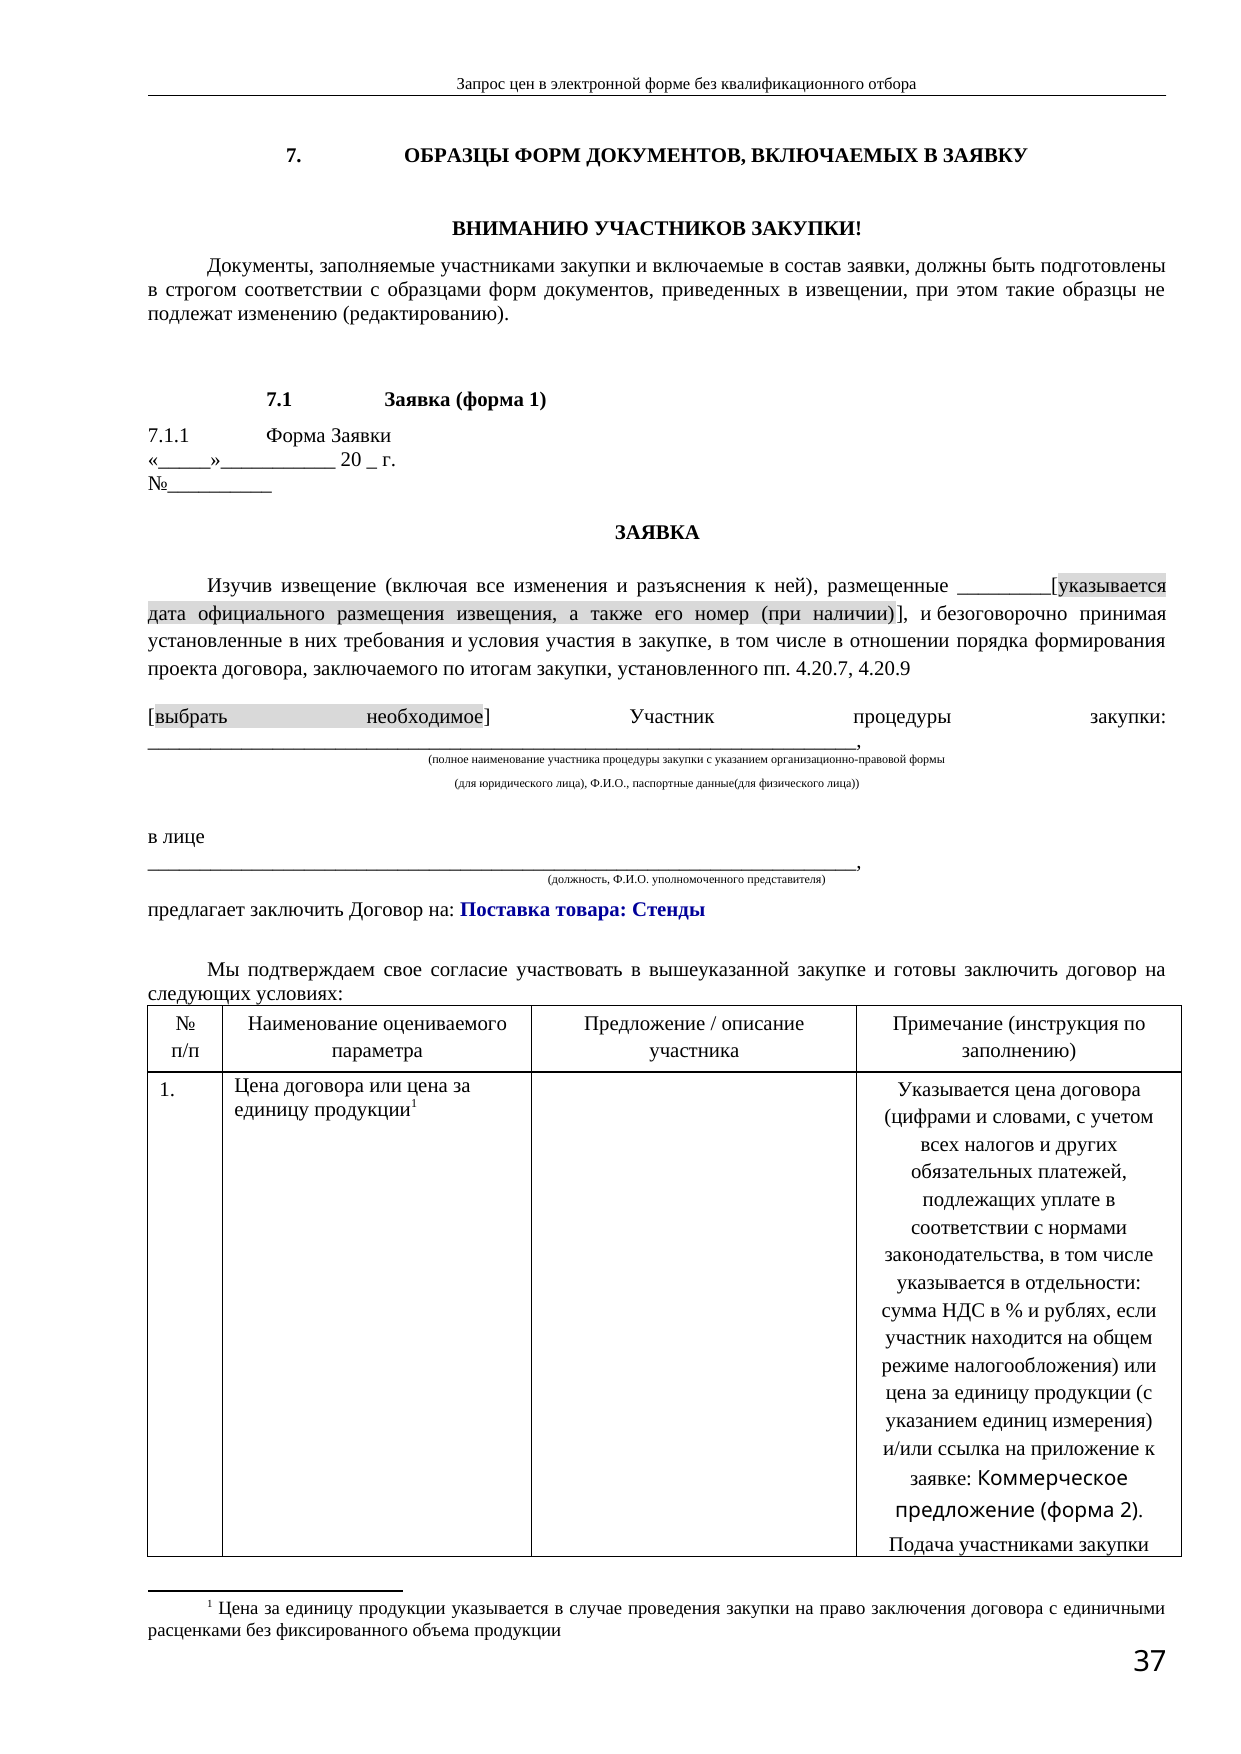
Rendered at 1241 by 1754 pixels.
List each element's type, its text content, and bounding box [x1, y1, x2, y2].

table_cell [857, 1073, 1181, 1556]
text (должность, Ф.И.О. уполномоченного представителя) [148, 873, 1166, 897]
text «_____»___________ 20 _ г. [148, 447, 1166, 471]
table_cell [148, 1073, 222, 1556]
text Документы, заполняемые участниками закупки и включаемые в состав заявки, должны быть подготовлены в строгом соответствии с образцами форм документов, приведенных в извещении, при этом такие образцы не подлежат изменению (редактированию). [148, 253, 1166, 325]
text ____________________________________________________________________, [148, 848, 1166, 873]
text Форма Заявки [148, 423, 1166, 447]
text №__________ [148, 471, 1166, 495]
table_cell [223, 1073, 531, 1556]
table_cell [532, 1073, 856, 1556]
table_header Предложение / описание участника [532, 1006, 856, 1071]
table_header Примечание (инструкция по заполнению) [857, 1006, 1181, 1071]
text Заявка (форма 1) [266, 387, 1166, 411]
text ВНИМАНИЮ УЧАСТНИКОВ ЗАКУПКИ! [148, 216, 1166, 240]
text в лице [148, 824, 1166, 848]
table_header Наименование оцениваемого параметра [223, 1006, 531, 1071]
text Мы подтверждаем свое согласие участвовать в вышеуказанной закупке и готовы заключить договор на следующих условиях: [148, 957, 1166, 1005]
text [выбрать необходимое] Участник процедуры закупки: ____________________________________________________________________, [148, 704, 1166, 752]
text Изучив извещение (включая все изменения и разъяснения к ней), размещенные _________[указывается дата официального размещения извещения, а также его номер (при наличии)], и безоговорочно принимая установленные в них требования и условия участия в закупке, в том числе в отношении порядка формирования проекта договора, заключаемого по итогам закупки, установленного пп. 4.20.7, 4.20.9 [148, 573, 1166, 680]
text предлагает заключить Договор на: Поставка товара: Стенды [148, 897, 1166, 921]
text (полное наименование участника процедуры закупки с указанием организационно-правовой формы (для юридического лица), Ф.И.О., паспортные данные(для физического лица)) [148, 752, 1166, 800]
text ОБРАЗЦЫ ФОРМ ДОКУМЕНТОВ, ВКЛЮЧАЕМЫХ В ЗАЯВКУ [148, 143, 1166, 167]
table_header № п/п [148, 1006, 222, 1071]
text ЗАЯВКА [148, 520, 1166, 544]
